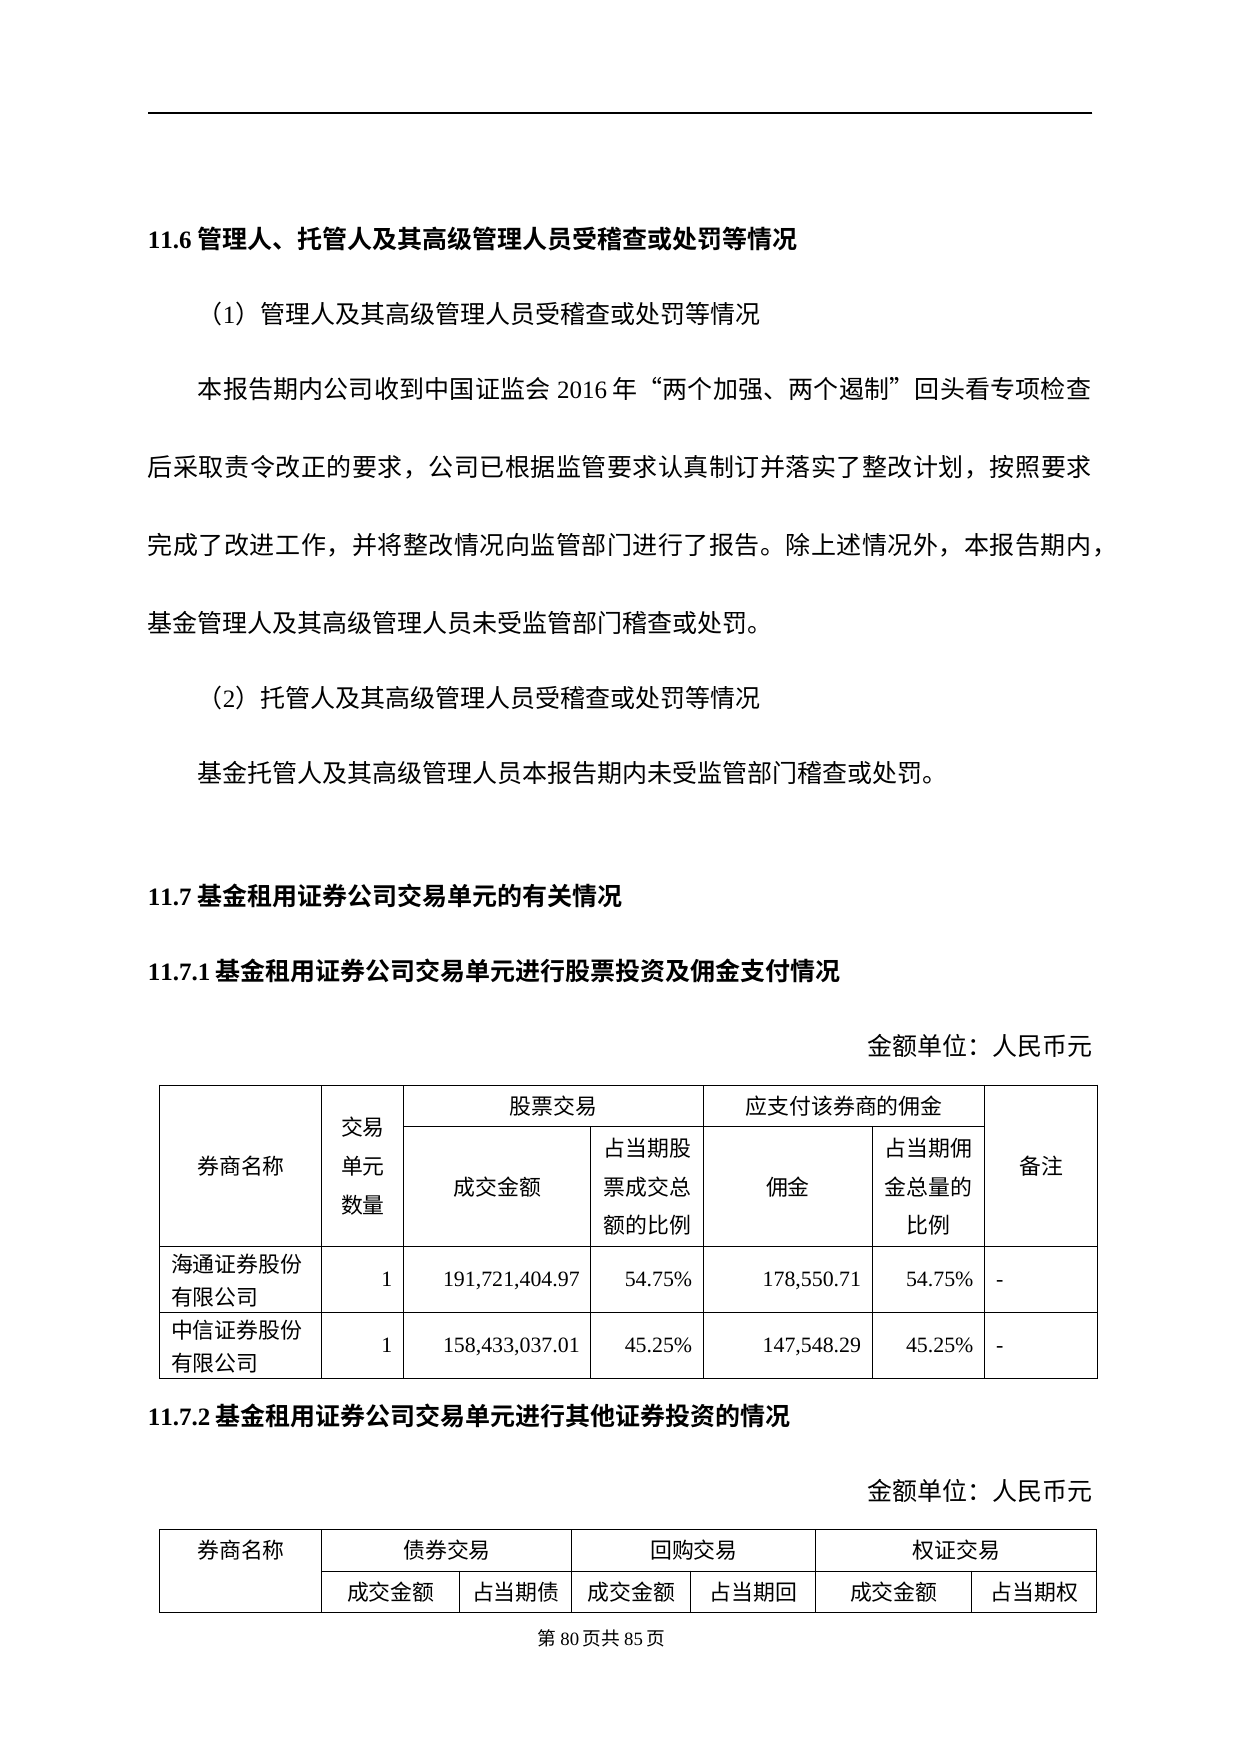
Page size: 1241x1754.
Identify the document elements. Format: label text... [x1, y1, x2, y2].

table_cell 54.75% [873, 1247, 984, 1312]
table_header 股票交易 [404, 1086, 703, 1126]
table_cell - [985, 1247, 1097, 1312]
table_cell 海通证券股份有限公司 [160, 1247, 321, 1312]
table_cell 45.25% [591, 1313, 703, 1378]
table_cell 178,550.71 [704, 1247, 872, 1312]
subtitle 11.7.2基金租用证券公司交易单元进行其他证券投资的情况 [148, 1382, 1092, 1447]
table_cell 成交金额 [572, 1572, 690, 1612]
table_cell 占当期佣金总量的比例 [873, 1127, 984, 1246]
table_cell 成交金额 [404, 1127, 590, 1246]
table_cell 45.25% [873, 1313, 984, 1378]
table_header 券商名称 [160, 1086, 321, 1246]
text （1）管理人及其高级管理人员受稽查或处罚等情况 [148, 280, 1092, 345]
table_cell 佣金 [704, 1127, 872, 1246]
table_header 回购交易 [572, 1530, 815, 1571]
table_cell 1 [322, 1247, 403, 1312]
table_cell 158,433,037.01 [404, 1313, 590, 1378]
table_cell 147,548.29 [704, 1313, 872, 1378]
table_cell 中信证券股份有限公司 [160, 1313, 321, 1378]
subtitle 11.7 基金租用证券公司交易单元的有关情况 [148, 862, 1092, 927]
table_header 备注 [985, 1086, 1097, 1246]
table_cell 占当期债券成交总额的比例 [460, 1572, 571, 1612]
table_cell 54.75% [591, 1247, 703, 1312]
table_cell 191,721,404.97 [404, 1247, 590, 1312]
subtitle 11.6 管理人、托管人及其高级管理人员受稽查或处罚等情况 [148, 205, 1092, 270]
table_header 权证交易 [816, 1530, 1096, 1571]
table_cell 成交金额 [816, 1572, 971, 1612]
table_cell 占当期回购成交总额的比例 [691, 1572, 815, 1612]
table_cell 占当期股票成交总额的比例 [591, 1127, 703, 1246]
text 基金托管人及其高级管理人员本报告期内未受监管部门稽查或处罚。 [148, 739, 1092, 804]
table_header 交易单元数量 [322, 1086, 403, 1246]
subtitle 11.7.1基金租用证券公司交易单元进行股票投资及佣金支付情况 [148, 937, 1092, 1002]
table_header 券商名称 [160, 1530, 321, 1612]
table_cell 占当期权证成交总额的比例 [972, 1572, 1096, 1612]
text 金额单位：人民币元 [149, 1012, 1092, 1077]
table_cell 1 [322, 1313, 403, 1378]
table_header 债券交易 [322, 1530, 571, 1571]
table_header 应支付该券商的佣金 [704, 1086, 984, 1126]
text 金额单位：人民币元 [149, 1457, 1092, 1522]
text 本报告期内公司收到中国证监会2016年“两个加强、两个遏制”回头看专项检查后采取责令改正的要求，公司已根据监管要求认真制订并落实了整改计划，按照要求完成了改进工作，并将整改情况向监管部门进行了报告。除上述情况外，本报告期内，基金管理人及其高级管理人员未受监管部门稽查或处罚。 [148, 355, 1092, 654]
table_cell - [985, 1313, 1097, 1378]
text （2）托管人及其高级管理人员受稽查或处罚等情况 [148, 664, 1092, 729]
table_cell 成交金额 [322, 1572, 459, 1612]
